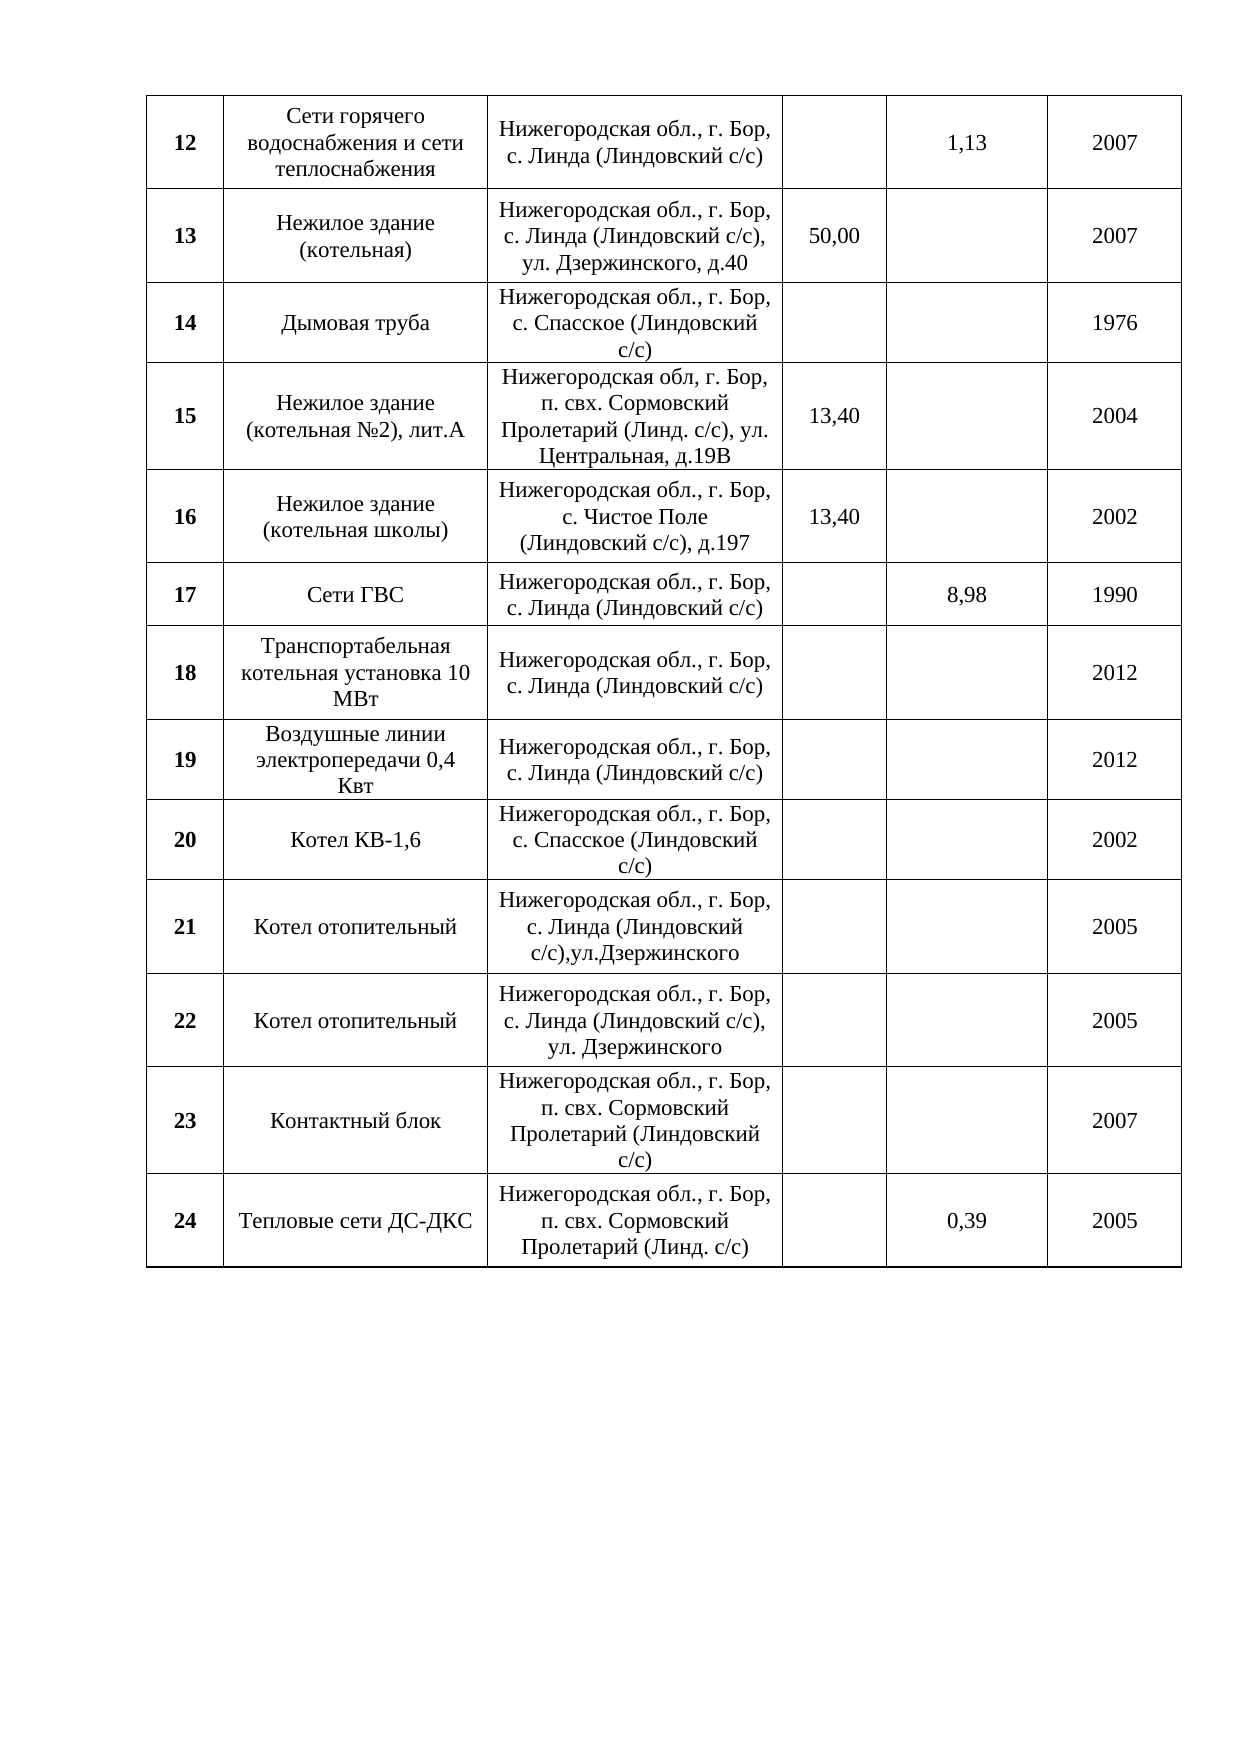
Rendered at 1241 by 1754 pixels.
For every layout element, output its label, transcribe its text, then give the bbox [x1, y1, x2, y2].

table_cell [783, 1174, 886, 1266]
table_cell [887, 626, 1047, 718]
table_cell 2004 [1048, 363, 1181, 468]
table_cell Нижегородская обл., г. Бор, с. Линда (Линдовский с/с), ул. Дзержинского, д.40 [488, 189, 782, 282]
table_cell Контактный блок [224, 1067, 487, 1173]
table_cell Нижегородская обл., г. Бор, с. Линда (Линдовский с/с) [488, 563, 782, 625]
table_cell 14 [147, 283, 223, 362]
table_cell 2007 [1048, 1067, 1181, 1173]
table_cell 2002 [1048, 470, 1181, 562]
table_cell [887, 283, 1047, 362]
table_cell Нежилое здание (котельная) [224, 189, 487, 282]
table_cell [887, 720, 1047, 799]
table_cell Нежилое здание (котельная №2), лит.А [224, 363, 487, 468]
table_cell 1,13 [887, 96, 1047, 188]
table_cell Тепловые сети ДС-ДКС [224, 1174, 487, 1266]
table_cell Нижегородская обл., г. Бор, с. Спасское (Линдовский с/с) [488, 800, 782, 879]
table_cell 16 [147, 470, 223, 562]
table_cell 1976 [1048, 283, 1181, 362]
table_cell Котел отопительный [224, 880, 487, 972]
table_cell Нижегородская обл., г. Бор, п. свх. Сормовский Пролетарий (Линд. с/с) [488, 1174, 782, 1266]
table_cell [887, 880, 1047, 972]
table_cell 2007 [1048, 96, 1181, 188]
table_cell 24 [147, 1174, 223, 1266]
table_cell [887, 1067, 1047, 1173]
table_cell 19 [147, 720, 223, 799]
table_cell 12 [147, 96, 223, 188]
table_cell [783, 283, 886, 362]
table_cell [783, 96, 886, 188]
table_cell [783, 880, 886, 972]
table_cell 2005 [1048, 974, 1181, 1066]
table_cell Нижегородская обл., г. Бор, с. Спасское (Линдовский с/с) [488, 283, 782, 362]
table_cell [783, 720, 886, 799]
table_cell 13,40 [783, 363, 886, 468]
table_cell 23 [147, 1067, 223, 1173]
table_cell 2005 [1048, 1174, 1181, 1266]
table_cell [887, 800, 1047, 879]
table_cell 20 [147, 800, 223, 879]
table_cell 15 [147, 363, 223, 468]
table_cell [783, 974, 886, 1066]
table_cell [887, 974, 1047, 1066]
table_cell [887, 189, 1047, 282]
table_cell [783, 626, 886, 718]
table_cell 2005 [1048, 880, 1181, 972]
table_cell 2012 [1048, 720, 1181, 799]
table_cell [783, 800, 886, 879]
table_cell Нижегородская обл., г. Бор, с. Линда (Линдовский с/с),ул.Дзержинского [488, 880, 782, 972]
table_cell 2007 [1048, 189, 1181, 282]
table_cell Нижегородская обл., г. Бор, с. Линда (Линдовский с/с) [488, 626, 782, 718]
table_cell 2012 [1048, 626, 1181, 718]
table_cell Котел отопительный [224, 974, 487, 1066]
table_cell 8,98 [887, 563, 1047, 625]
table_cell Нижегородская обл., г. Бор, п. свх. Сормовский Пролетарий (Линдовский с/с) [488, 1067, 782, 1173]
table_cell Нижегородская обл., г. Бор, с. Линда (Линдовский с/с) [488, 720, 782, 799]
table_cell Воздушные линии электропередачи 0,4 Квт [224, 720, 487, 799]
table_cell 13,40 [783, 470, 886, 562]
table_cell 21 [147, 880, 223, 972]
table_cell [887, 470, 1047, 562]
table_cell 50,00 [783, 189, 886, 282]
table_cell 2002 [1048, 800, 1181, 879]
table_cell [887, 363, 1047, 468]
table_cell Нежилое здание (котельная школы) [224, 470, 487, 562]
table_cell 13 [147, 189, 223, 282]
table_cell 0,39 [887, 1174, 1047, 1266]
table_cell 22 [147, 974, 223, 1066]
table_cell 1990 [1048, 563, 1181, 625]
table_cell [488, 96, 782, 188]
table_cell [783, 563, 886, 625]
table_cell Котел КВ-1,6 [224, 800, 487, 879]
table_cell 17 [147, 563, 223, 625]
table_cell Нижегородская обл., г. Бор, с. Чистое Поле (Линдовский с/с), д.197 [488, 470, 782, 562]
table_cell Дымовая труба [224, 283, 487, 362]
table_cell [783, 1067, 886, 1173]
table_cell 18 [147, 626, 223, 718]
table_cell Сети горячего водоснабжения и сети теплоснабжения [224, 96, 487, 188]
table_cell Сети ГВС [224, 563, 487, 625]
table_cell Нижегородская обл., г. Бор, с. Линда (Линдовский с/с), ул. Дзержинского [488, 974, 782, 1066]
table_cell Нижегородская обл, г. Бор, п. свх. Сормовский Пролетарий (Линд. с/с), ул. Центральная, д.19В [488, 363, 782, 468]
table_cell Транспортабельная котельная установка 10 МВт [224, 626, 487, 718]
